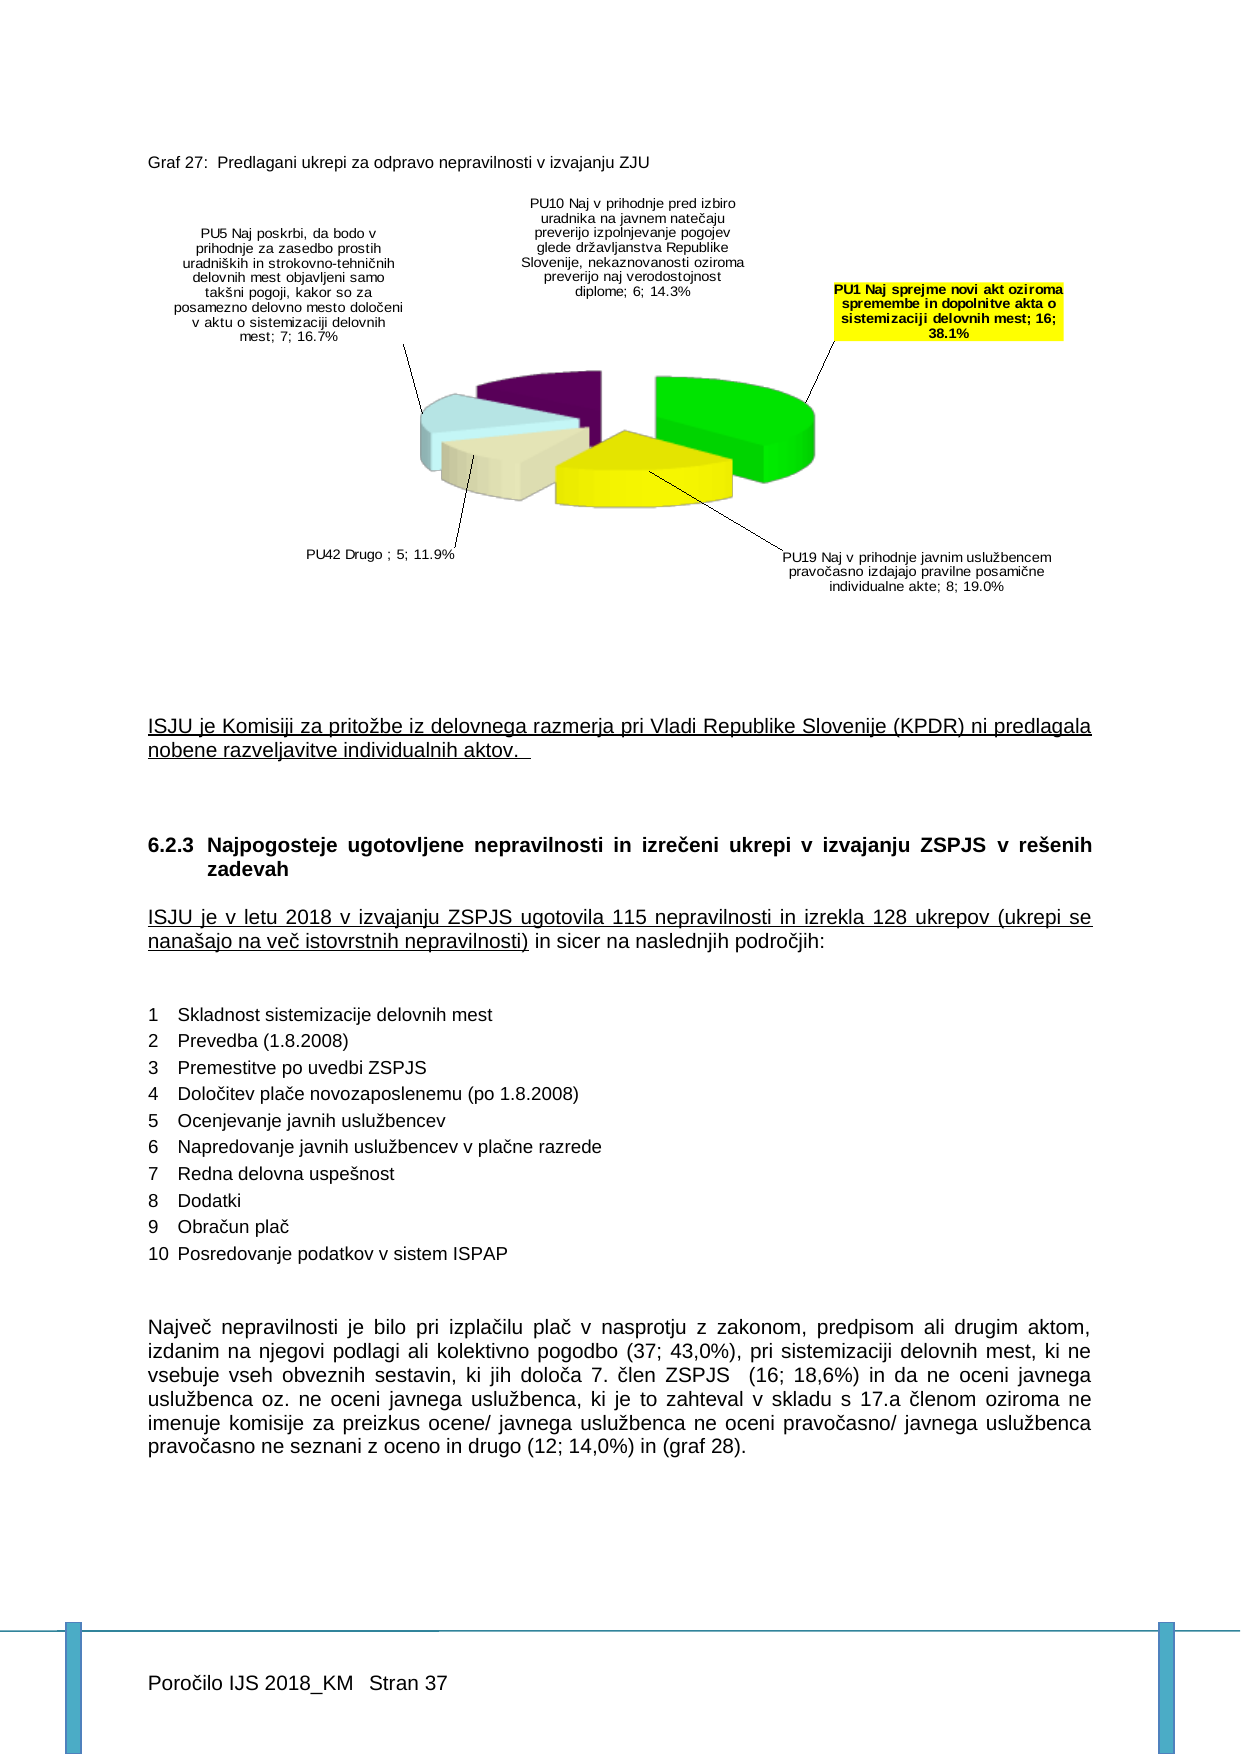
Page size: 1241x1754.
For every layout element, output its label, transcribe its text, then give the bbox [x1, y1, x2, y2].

text ISJU je Komisiji za pritožbe iz delovnega razmerja pri Vladi Republike Slovenije (KPDR) ni predlagala nobene razveljavitve individualnih aktov. [148, 736, 1092, 761]
text Največ nepravilnosti je bilo pri izplačilu plač v nasprotju z zakonom, predpisom ali drugim aktom, izdanim na njegovi podlagi ali kolektivno pogodbo (37; 43,0%), pri sistemizaciji delovnih mest, ki ne vsebuje vseh obveznih sestavin, ki jih določa 7. člen ZSPJS (16; 18,6%) in da ne oceni javnega uslužbenca oz. ne oceni javnega uslužbenca, ki je to zahteval v skladu s 17.a členom oziroma ne imenuje komisije za preizkus ocene/ javnega uslužbenca ne oceni pravočasno/ javnega uslužbenca pravočasno ne seznani z oceno in drugo (12; 14,0%) in (graf 28). [148, 1314, 1092, 1458]
table_cell Premestitve po uvedbi ZSPJS [148, 1054, 1004, 1081]
table_cell Določitev plače novozaposlenemu (po 1.8.2008) [148, 1081, 1004, 1107]
table_header Skladnost sistemizacije delovnih mest [148, 1001, 1004, 1028]
table_cell Dodatki [148, 1187, 1004, 1213]
table_cell Obračun plač [148, 1214, 1004, 1240]
list Najpogosteje ugotovljene nepravilnosti in izrečeni ukrepi v izvajanju ZSPJS v rešenih zadevah [148, 833, 1092, 881]
table_cell Ocenjevanje javnih uslužbencev [148, 1107, 1004, 1134]
text ISJU je Komisiji za pritožbe iz delovnega razmerja pri Vladi Republike Slovenije (KPDR) ni predlagala nobene razveljavitve individualnih aktov. [148, 713, 1092, 734]
table_cell Napredovanje javnih uslužbencev v plačne razrede [148, 1134, 1004, 1160]
table_cell Posredovanje podatkov v sistem ISPAP [148, 1240, 1004, 1267]
text ISJU je v letu 2018 v izvajanju ZSPJS ugotovila 115 nepravilnosti in izrekla 128 ukrepov (ukrepi se nanašajo na več istovrstnih nepravilnosti) in sicer na naslednjih področjih: [148, 905, 1092, 926]
table_cell Prevedba (1.8.2008) [148, 1028, 1004, 1054]
table_cell Redna delovna uspešnost [148, 1160, 1004, 1187]
text Graf 27: Predlagani ukrepi za odpravo nepravilnosti v izvajanju ZJU [148, 152, 1092, 172]
text ISJU je v letu 2018 v izvajanju ZSPJS ugotovila 115 nepravilnosti in izrekla 128 ukrepov (ukrepi se nanašajo na več istovrstnih nepravilnosti) in sicer na naslednjih področjih: [148, 927, 1092, 953]
